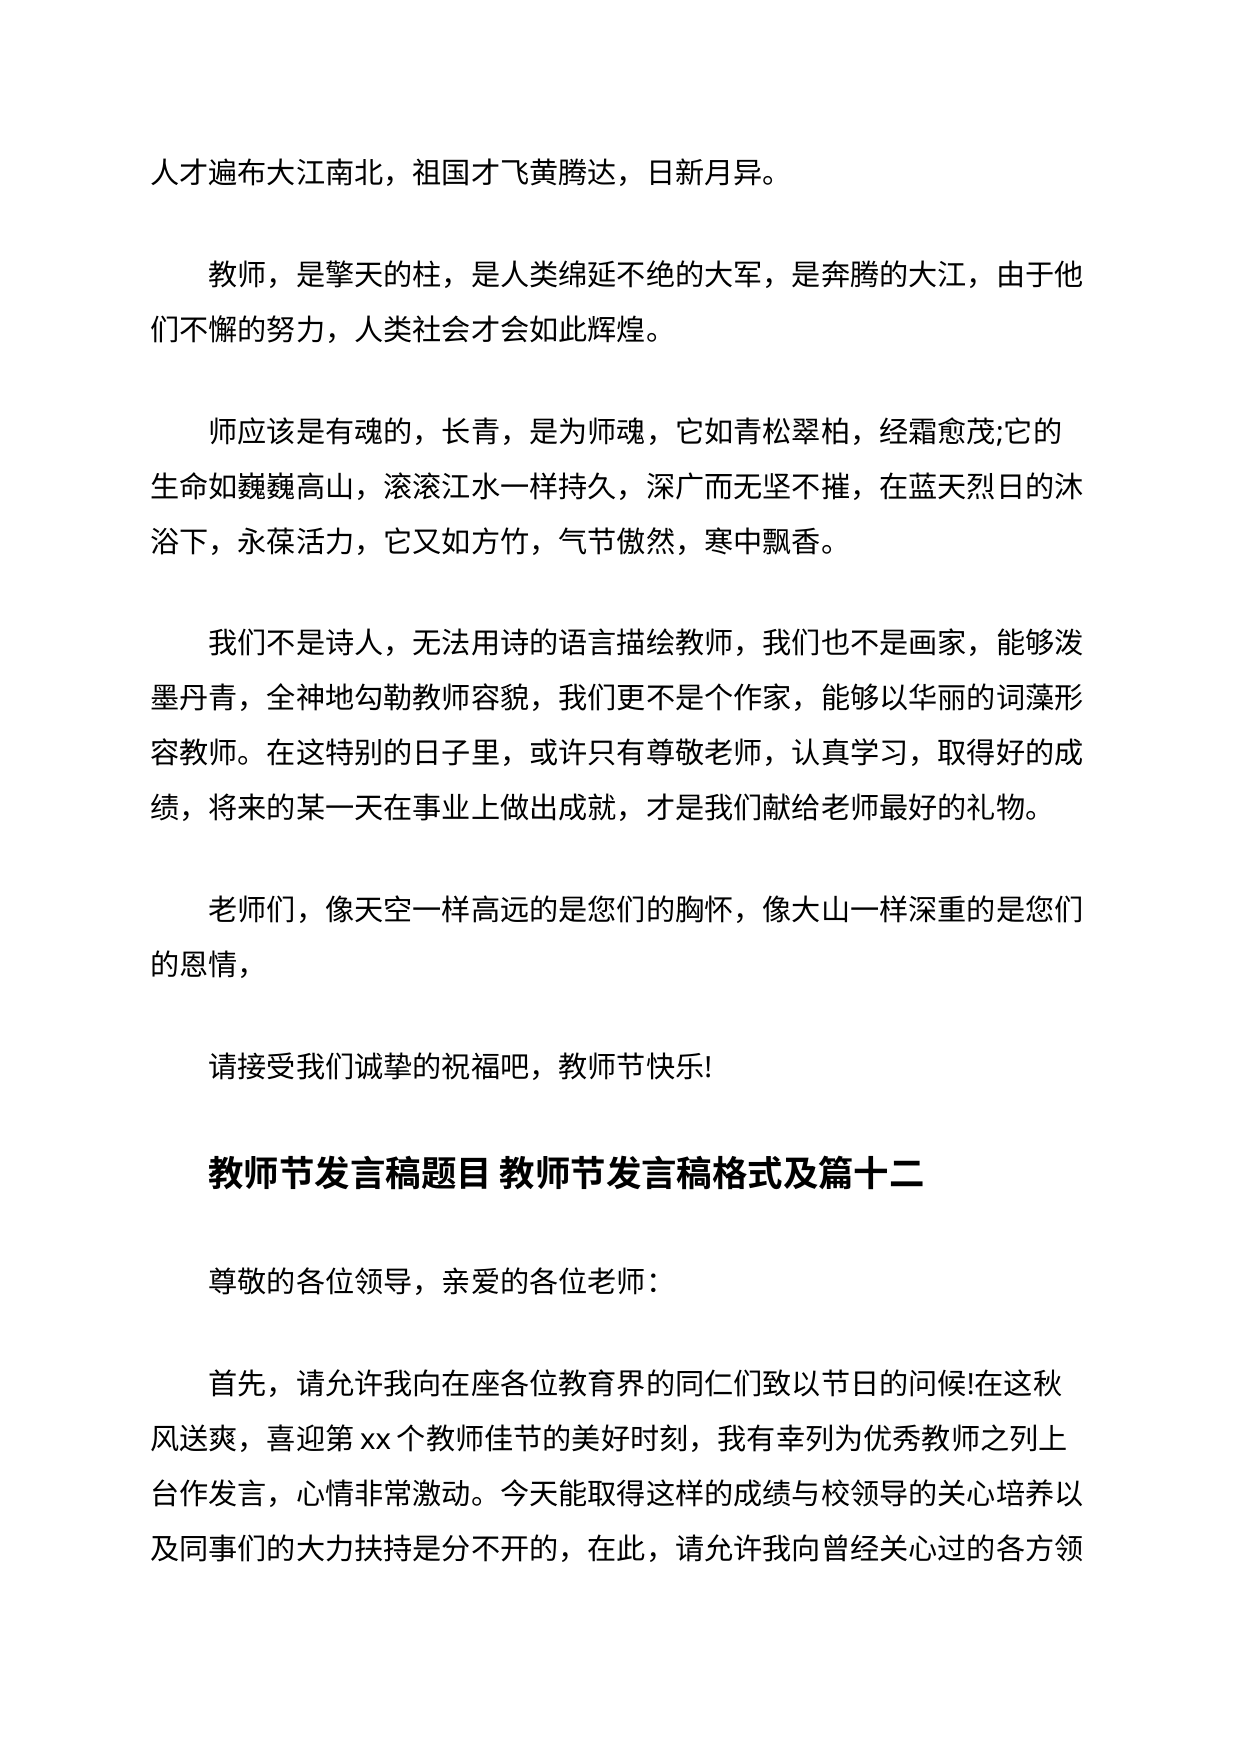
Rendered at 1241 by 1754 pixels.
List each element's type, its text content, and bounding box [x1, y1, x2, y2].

text 尊敬的各位领导，亲爱的各位老师： [150, 1259, 1090, 1301]
text 教师节发言稿题目 教师节发言稿格式及篇十二 [150, 1145, 1090, 1196]
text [150, 150, 1090, 192]
text 师应该是有魂的，长青，是为师魂，它如青松翠柏，经霜愈茂;它的生命如巍巍高山，滚滚江水一样持久，深广而无坚不摧，在蓝天烈日的沐浴下，永葆活力，它又如方竹，气节傲然，寒中飘香。 [150, 408, 1090, 561]
text 我们不是诗人，无法用诗的语言描绘教师，我们也不是画家，能够泼墨丹青，全神地勾勒教师容貌，我们更不是个作家，能够以华丽的词藻形容教师。在这特别的日子里，或许只有尊敬老师，认真学习，取得好的成绩，将来的某一天在事业上做出成就，才是我们献给老师最好的礼物。 [150, 620, 1090, 827]
text 教师，是擎天的柱，是人类绵延不绝的大军，是奔腾的大江，由于他们不懈的努力，人类社会才会如此辉煌。 [150, 252, 1090, 349]
text 老师们，像天空一样高远的是您们的胸怀，像大山一样深重的是您们的恩情， [150, 887, 1090, 984]
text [150, 1360, 1090, 1568]
text 请接受我们诚挚的祝福吧，教师节快乐! [150, 1043, 1090, 1086]
